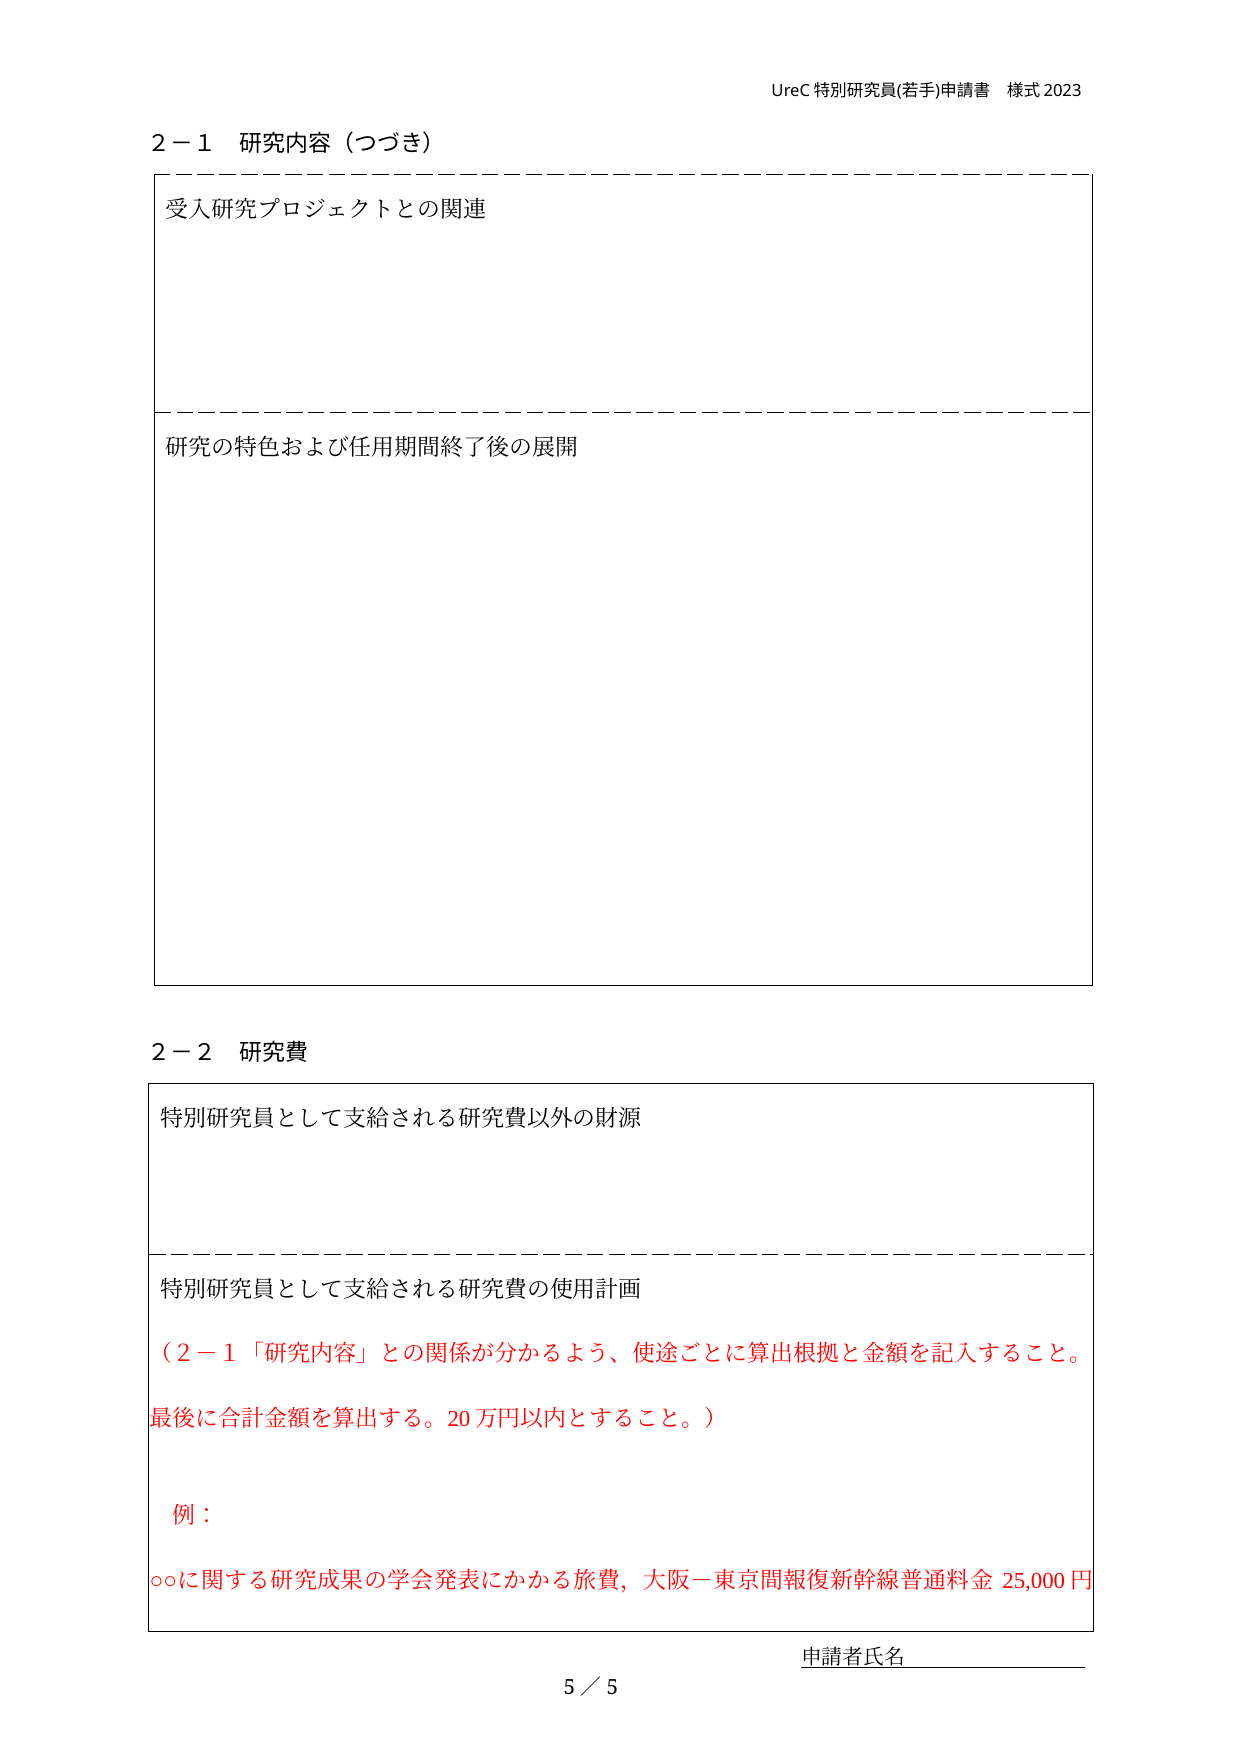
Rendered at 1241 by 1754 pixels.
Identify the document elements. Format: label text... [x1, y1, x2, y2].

table_header 特別研究員として支給される研究費以外の財源 [149, 1084, 1093, 1254]
text ２－１ 研究内容（つづき） [148, 109, 1092, 174]
table_cell 研究の特色および任用期間終了後の展開 [155, 412, 1092, 985]
table_header 受入研究プロジェクトとの関連 [155, 174, 1092, 412]
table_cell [149, 1254, 1093, 1631]
text ２－２ 研究費 [148, 1018, 1092, 1083]
